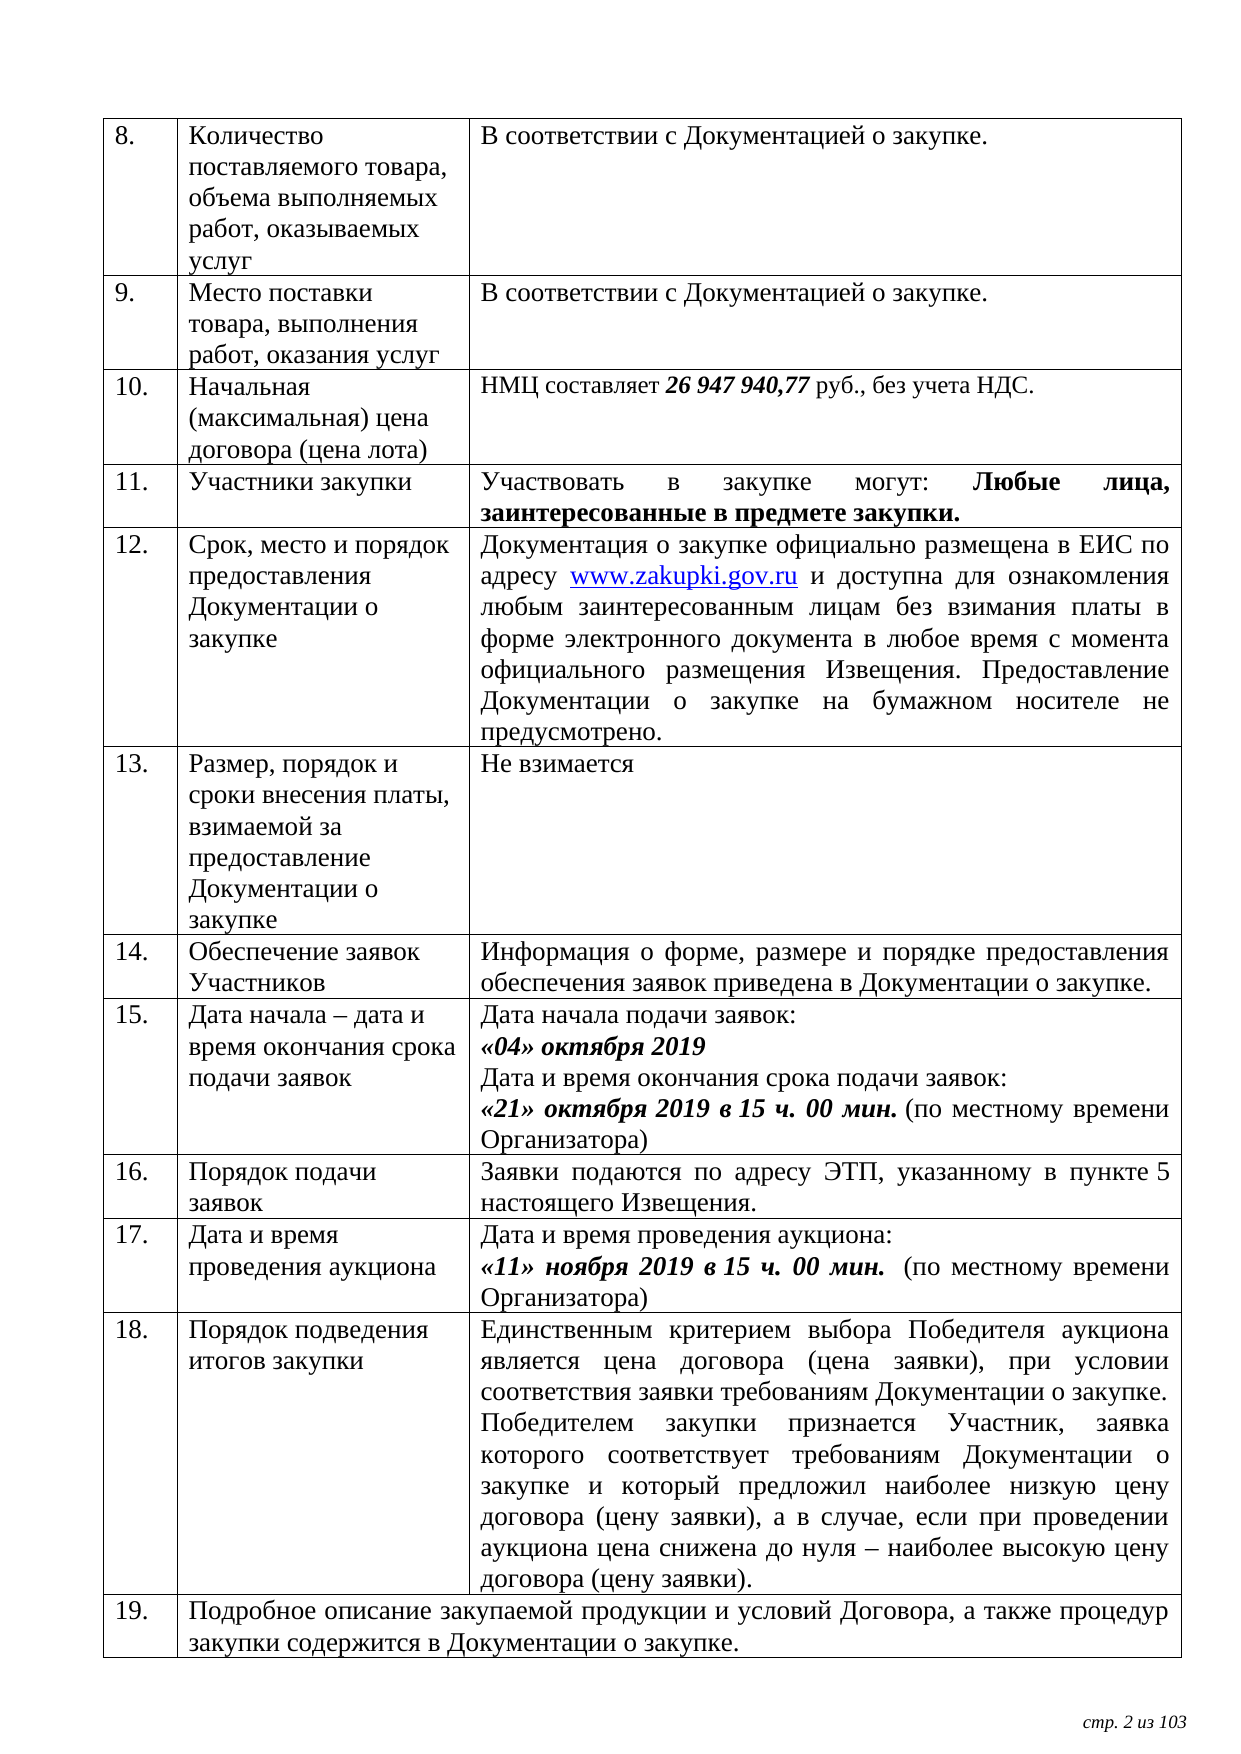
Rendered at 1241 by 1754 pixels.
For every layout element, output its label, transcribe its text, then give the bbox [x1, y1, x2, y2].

table_cell Место поставки товара, выполнения работ, оказания услуг [178, 276, 469, 369]
table_cell Количество поставляемого товара, объема выполняемых работ, оказываемых услуг [178, 119, 469, 275]
table_cell Участвовать в закупке могут: Любые лица, заинтересованные в предмете закупки. [470, 465, 1181, 527]
table_cell [104, 935, 177, 997]
table_cell Размер, порядок и сроки внесения платы, взимаемой за предоставление Документации о закупке [178, 747, 469, 934]
table_cell [104, 119, 177, 275]
table_cell В соответствии с Документацией о закупке. [470, 119, 1181, 275]
table_cell Заявки подаются по адресу ЭТП, указанному в пункте 5 настоящего Извещения. [470, 1155, 1181, 1218]
table_cell [104, 1313, 177, 1593]
table_cell Подробное описание закупаемой продукции и условий Договора, а также процедур закупки содержится в Документации о закупке. [178, 1595, 1181, 1657]
table_cell [104, 1595, 177, 1657]
table_cell Порядок подведения итогов закупки [178, 1313, 469, 1593]
table_cell Порядок подачи заявок [178, 1155, 469, 1218]
table_cell Дата и время проведения аукциона [178, 1219, 469, 1312]
table_cell Единственным критерием выбора Победителя аукциона является цена договора (цена заявки), при условии соответствия заявки требованиям Документации о закупке. Победителем закупки признается Участник, заявка которого соответствует требованиям Документации о закупке и который предложил наиболее низкую цену договора (цену заявки), а в случае, если при проведении аукциона цена снижена до нуля – наиболее высокую цену договора (цену заявки). [470, 1313, 1181, 1593]
table_cell Срок, место и порядок предоставления Документации о закупке [178, 528, 469, 746]
table_cell Дата начала – дата и время окончания срока подачи заявок [178, 999, 469, 1154]
table_cell Участники закупки [178, 465, 469, 527]
table_cell [104, 1155, 177, 1218]
table_cell [104, 1219, 177, 1312]
table_cell [104, 370, 177, 464]
table_cell Не взимается [470, 747, 1181, 934]
table_cell [104, 276, 177, 369]
table_cell Дата и время проведения аукциона: «11» ноября 2019 в 15 ч. 00 мин. (по местному времени Организатора) [470, 1219, 1181, 1312]
table_cell Дата начала подачи заявок: «04» октября 2019 Дата и время окончания срока подачи заявок: «21» октября 2019 в 15 ч. 00 мин. (по местному времени Организатора) [470, 999, 1181, 1154]
table_cell Информация о форме, размере и порядке предоставления обеспечения заявок приведена в Документации о закупке. [470, 935, 1181, 997]
table_cell НМЦ составляет 26 947 940,77 руб., без учета НДС. [470, 370, 1181, 464]
table_cell [104, 747, 177, 934]
table_cell [104, 465, 177, 527]
table_cell Начальная (максимальная) цена договора (цена лота) [178, 370, 469, 464]
table_cell Обеспечение заявок Участников [178, 935, 469, 997]
table_cell [104, 528, 177, 746]
table_cell В соответствии с Документацией о закупке. [470, 276, 1181, 369]
table_cell [104, 999, 177, 1154]
table_cell Документация о закупке официально размещена в ЕИС по адресу www.zakupki.gov.ru и доступна для ознакомления любым заинтересованным лицам без взимания платы в форме электронного документа в любое время с момента официального размещения Извещения. Предоставление Документации о закупке на бумажном носителе не предусмотрено. [470, 528, 1181, 746]
